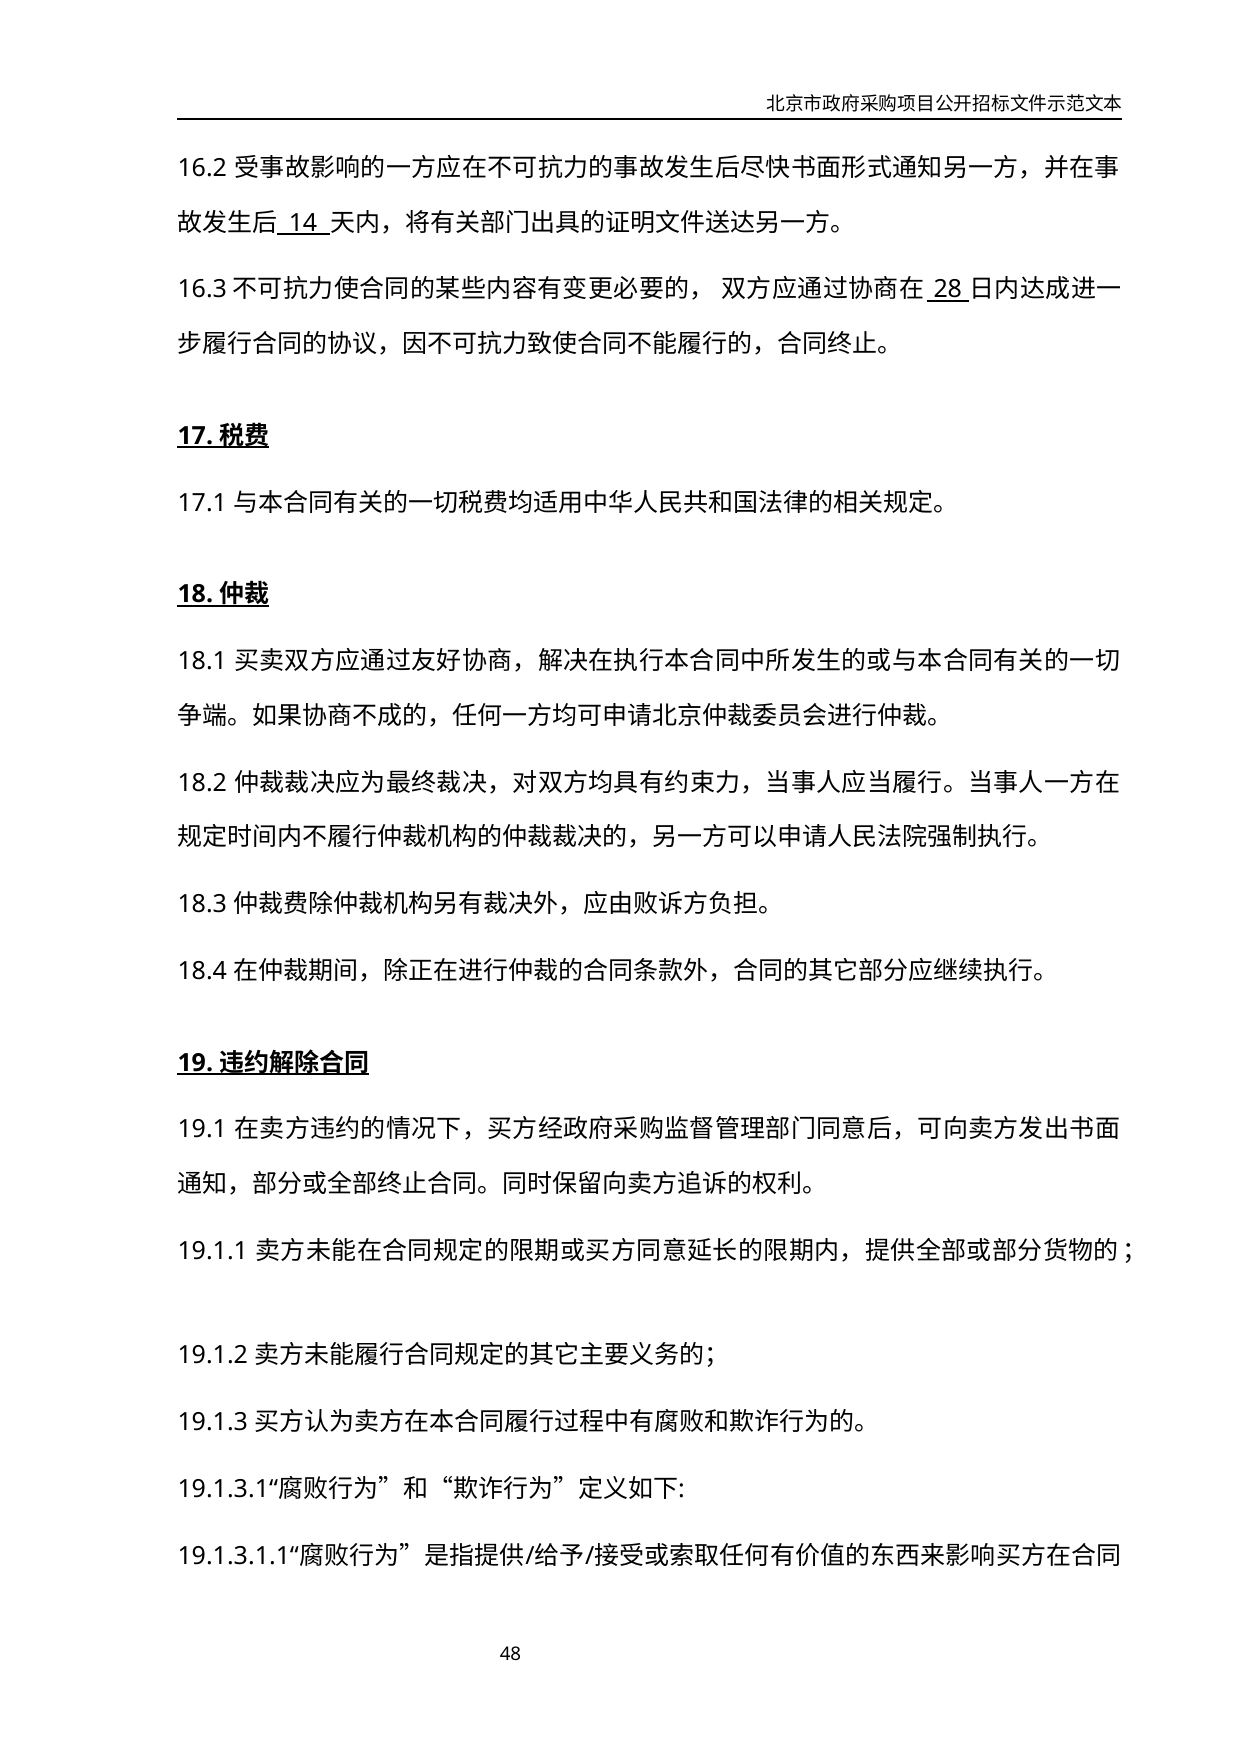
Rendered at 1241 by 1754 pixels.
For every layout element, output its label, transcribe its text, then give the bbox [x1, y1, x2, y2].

text 19.1.3.1“腐败行为”和“欺诈行为”定义如下: [177, 1469, 1122, 1505]
text 19.1.3 买方认为卖方在本合同履行过程中有腐败和欺诈行为的。 [177, 1402, 1122, 1438]
subtitle 18. 仲裁 [177, 574, 1122, 610]
text 16.2 受事故影响的一方应在不可抗力的事故发生后尽快书面形式通知另一方，并在事故发生后 14 天内，将有关部门出具的证明文件送达另一方。 [177, 148, 1122, 238]
text 19.1 在卖方违约的情况下，买方经政府采购监督管理部门同意后，可向卖方发出书面通知，部分或全部终止合同。同时保留向卖方追诉的权利。 [177, 1109, 1122, 1199]
text 18.1 买卖双方应通过友好协商，解决在执行本合同中所发生的或与本合同有关的一切争端。如果协商不成的，任何一方均可申请北京仲裁委员会进行仲裁。 [177, 641, 1122, 731]
text 19.1.1 卖方未能在合同规定的限期或买方同意延长的限期内，提供全部或部分货物的； [177, 1230, 1122, 1310]
text 18.3 仲裁费除仲裁机构另有裁决外，应由败诉方负担。 [177, 883, 1122, 919]
text 18.2 仲裁裁决应为最终裁决，对双方均具有约束力，当事人应当履行。当事人一方在规定时间内不履行仲裁机构的仲裁裁决的，另一方可以申请人民法院强制执行。 [177, 762, 1122, 853]
text 17.1 与本合同有关的一切税费均适用中华人民共和国法律的相关规定。 [177, 482, 1122, 518]
text 18.4 在仲裁期间，除正在进行仲裁的合同条款外，合同的其它部分应继续执行。 [177, 950, 1122, 986]
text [177, 1536, 1122, 1572]
text 19.1.2 卖方未能履行合同规定的其它主要义务的； [177, 1335, 1122, 1371]
subtitle 17. 税费 [177, 415, 1122, 451]
text 16.3不可抗力使合同的某些内容有变更必要的， 双方应通过协商在 28 日内达成进一步履行合同的协议，因不可抗力致使合同不能履行的，合同终止。 [177, 269, 1122, 359]
subtitle 19. 违约解除合同 [177, 1042, 1122, 1078]
